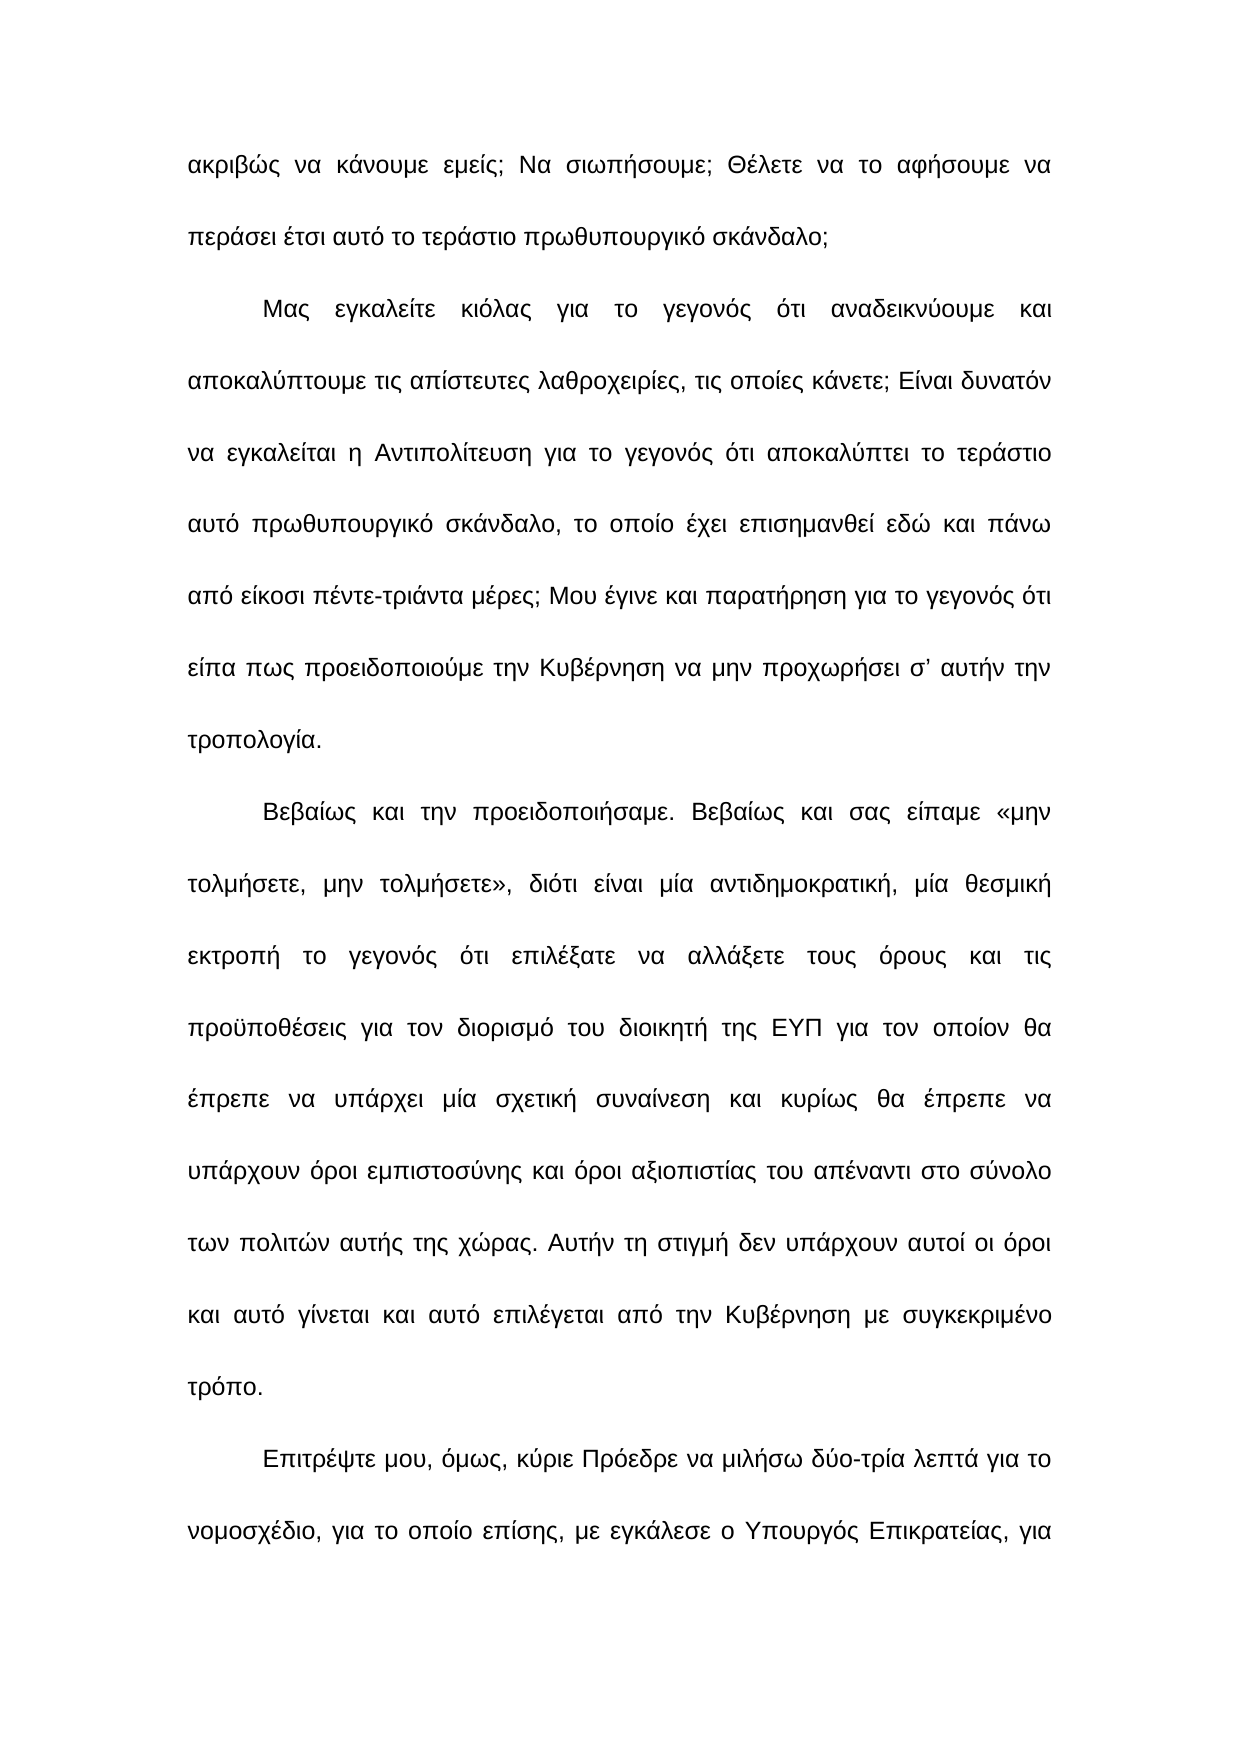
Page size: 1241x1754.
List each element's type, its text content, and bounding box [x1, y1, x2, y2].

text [187, 1444, 1053, 1544]
text Βεβαίως και την προειδοποιήσαμε. Βεβαίως και σας είπαμε «μην τολμήσετε, μην τολμήσετε», διότι είναι μία αντιδημοκρατική, μία θεσμική εκτροπή το γεγονός ότι επιλέξατε να αλλάξετε τους όρους και τις προϋποθέσεις για τον διορισμό του διοικητή της ΕΥΠ για τον οποίον θα έπρεπε να υπάρχει μία σχετική συναίνεση και κυρίως θα έπρεπε να υπάρχουν όροι εμπιστοσύνης και όροι αξιοπιστίας του απέναντι στο σύνολο των πολιτών αυτής της χώρας. Αυτήν τη στιγμή δεν υπάρχουν αυτοί οι όροι και αυτό γίνεται και αυτό επιλέγεται από την Κυβέρνηση με συγκεκριμένο τρόπο. [187, 797, 1053, 1401]
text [187, 150, 1053, 251]
text Μας εγκαλείτε κιόλας για το γεγονός ότι αναδεικνύουμε και αποκαλύπτουμε τις απίστευτες λαθροχειρίες, τις οποίες κάνετε; Είναι δυνατόν να εγκαλείται η Αντιπολίτευση για το γεγονός ότι αποκαλύπτει το τεράστιο αυτό πρωθυπουργικό σκάνδαλο, το οποίο έχει επισημανθεί εδώ και πάνω από είκοσι πέντε-τριάντα μέρες; Μου έγινε και παρατήρηση για το γεγονός ότι είπα πως προειδοποιούμε την Κυβέρνηση να μην προχωρήσει σ’ αυτήν την τροπολογία. [187, 294, 1053, 754]
